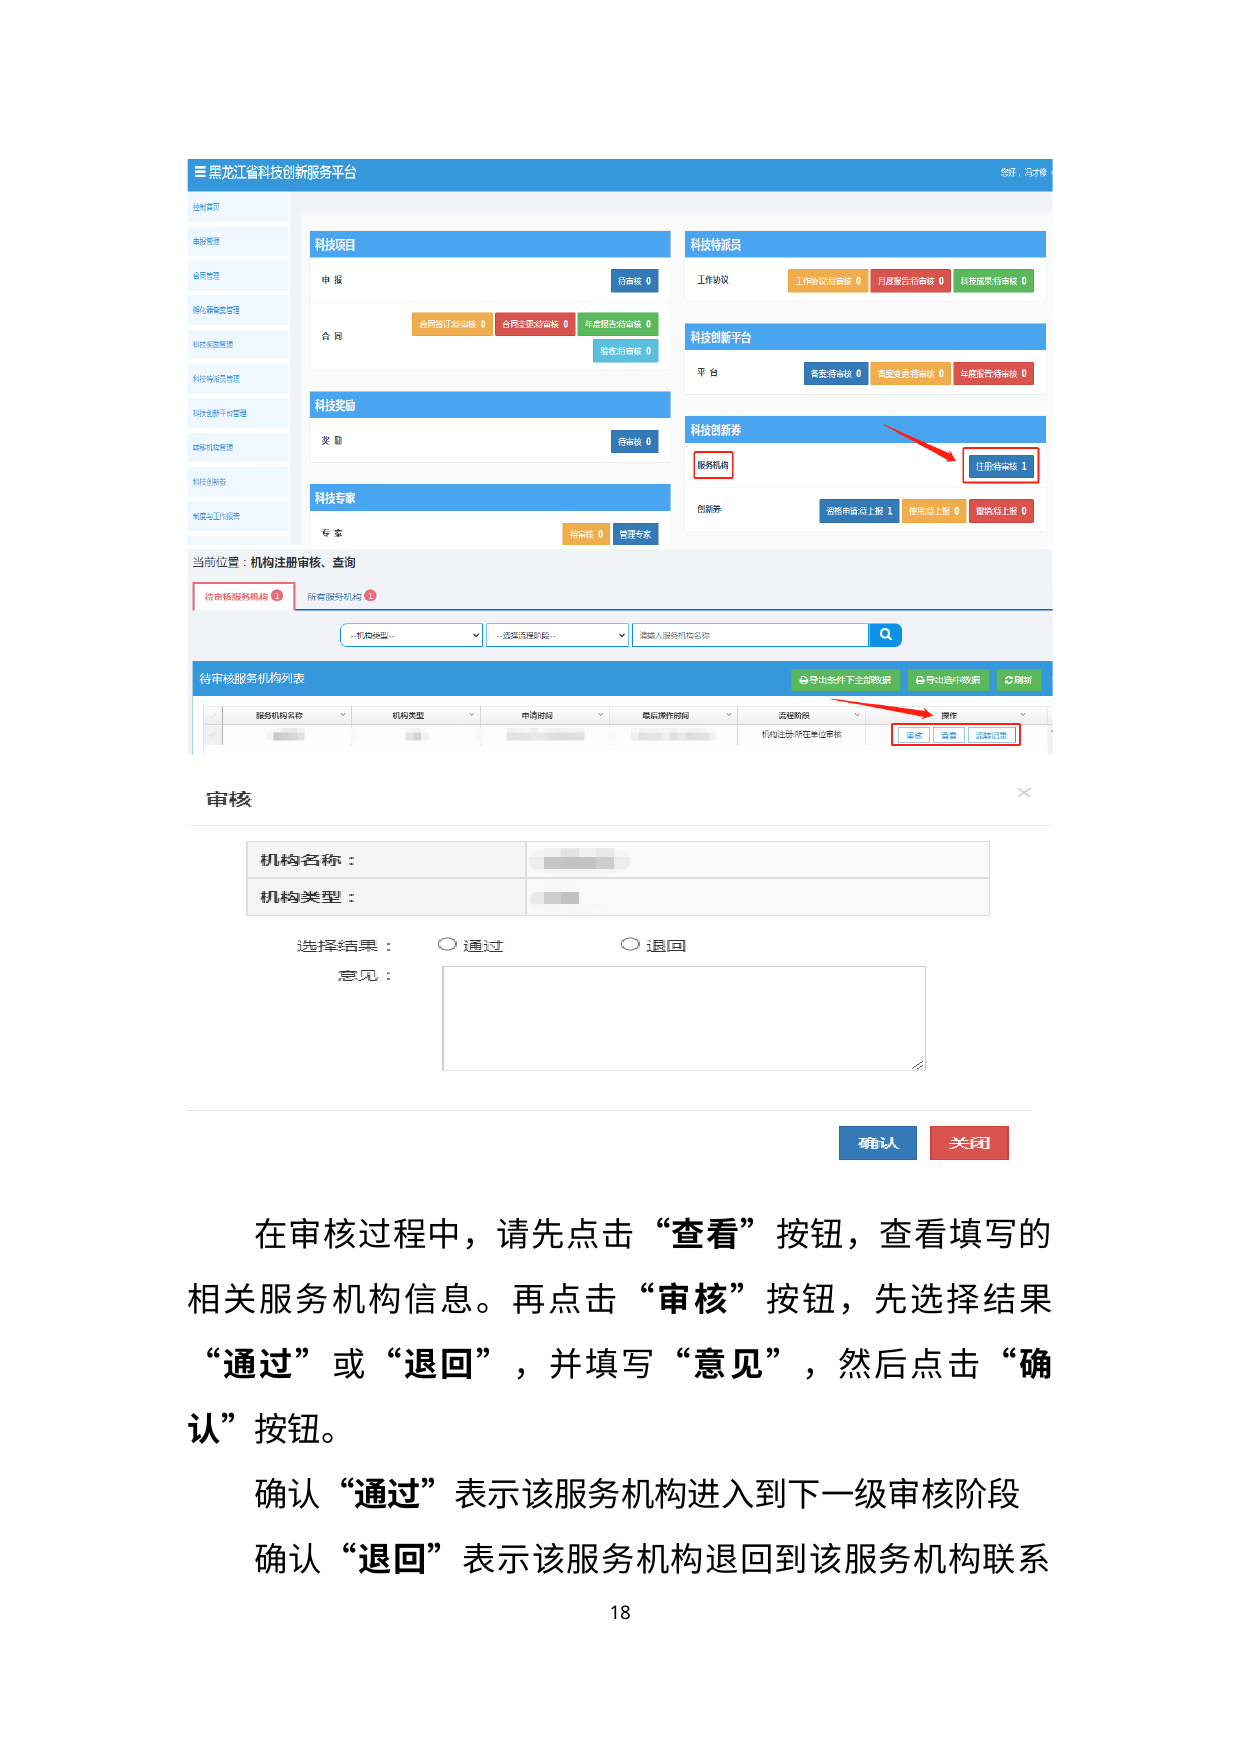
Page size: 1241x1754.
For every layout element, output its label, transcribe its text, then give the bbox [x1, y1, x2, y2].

text 在审核过程中，请先点击“查看”按钮，查看填写的相关服务机构信息。再点击“审核”按钮，先选择结果“通过”或“退回”，并填写“意见”，然后点击“确认”按钮。 [187, 1200, 1053, 1460]
picture [187, 159, 1053, 545]
picture [187, 549, 1053, 755]
text 确认“通过”表示该服务机构进入到下一级审核阶段 [187, 1460, 1053, 1525]
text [187, 1525, 1053, 1590]
picture [187, 777, 1053, 1168]
